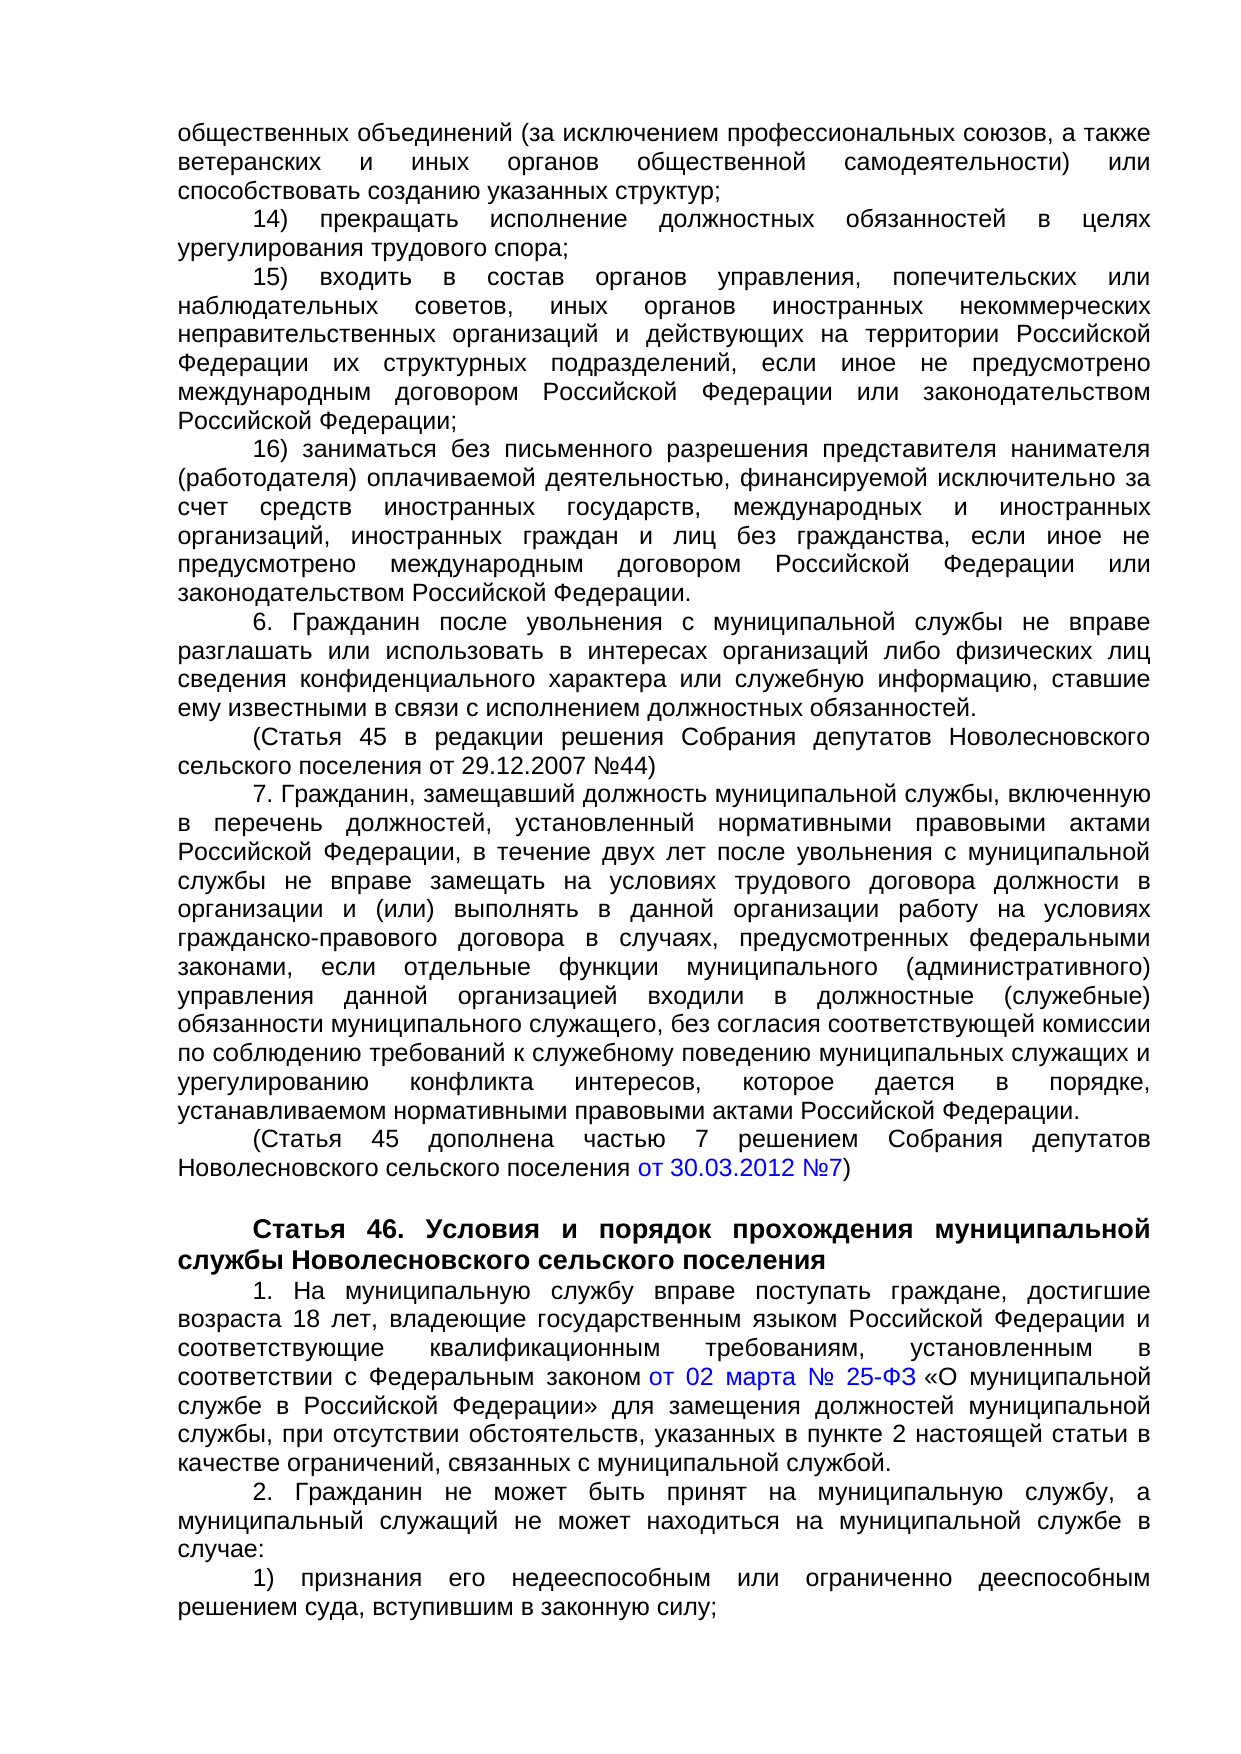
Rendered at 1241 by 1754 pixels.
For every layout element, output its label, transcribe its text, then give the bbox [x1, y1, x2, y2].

text Статья 46. Условия и порядок прохождения муниципальной службы Новолесновского сельского поселения [177, 1213, 1152, 1276]
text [177, 118, 1152, 204]
text 14) прекращать исполнение должностных обязанностей в целях урегулирования трудового спора; [177, 204, 1152, 262]
text (Статья 45 в редакции решения Собрания депутатов Новолесновского сельского поселения от 29.12.2007 №44) [177, 722, 1152, 779]
text 1. На муниципальную службу вправе поступать граждане, достигшие возраста 18 лет, владеющие государственным языком Российской Федерации и соответствующие квалификационным требованиям, установленным в соответствии с Федеральным законом от 02 марта № 25-ФЗ «О муниципальной службе в Российской Федерации» для замещения должностей муниципальной службы, при отсутствии обстоятельств, указанных в пункте 2 настоящей статьи в качестве ограничений, связанных с муниципальной службой. [177, 1276, 1152, 1477]
text 7. Гражданин, замещавший должность муниципальной службы, включенную в перечень должностей, установленный нормативными правовыми актами Российской Федерации, в течение двух лет после увольнения с муниципальной службы не вправе замещать на условиях трудового договора должности в организации и (или) выполнять в данной организации работу на условиях гражданско-правового договора в случаях, предусмотренных федеральными законами, если отдельные функции муниципального (административного) управления данной организацией входили в должностные (служебные) обязанности муниципального служащего, без согласия соответствующей комиссии по соблюдению требований к служебному поведению муниципальных служащих и урегулированию конфликта интересов, которое дается в порядке, устанавливаемом нормативными правовыми актами Российской Федерации. [177, 779, 1152, 1124]
text 1) признания его недееспособным или ограниченно дееспособным решением суда, вступившим в законную силу; [177, 1563, 1152, 1621]
text (Статья 45 дополнена частью 7 решением Собрания депутатов Новолесновского сельского поселения от 30.03.2012 №7) [177, 1124, 1152, 1182]
text 2. Гражданин не может быть принят на муниципальную службу, а муниципальный служащий не может находиться на муниципальной службе в случае: [177, 1477, 1152, 1563]
text 16) заниматься без письменного разрешения представителя нанимателя (работодателя) оплачиваемой деятельностью, финансируемой исключительно за счет средств иностранных государств, международных и иностранных организаций, иностранных граждан и лиц без гражданства, если иное не предусмотрено международным договором Российской Федерации или законодательством Российской Федерации. [177, 434, 1152, 607]
text 6. Гражданин после увольнения с муниципальной службы не вправе разглашать или использовать в интересах организаций либо физических лиц сведения конфиденциального характера или служебную информацию, ставшие ему известными в связи с исполнением должностных обязанностей. [177, 607, 1152, 722]
text 15) входить в состав органов управления, попечительских или наблюдательных советов, иных органов иностранных некоммерческих неправительственных организаций и действующих на территории Российской Федерации их структурных подразделений, если иное не предусмотрено международным договором Российской Федерации или законодательством Российской Федерации; [177, 262, 1152, 434]
